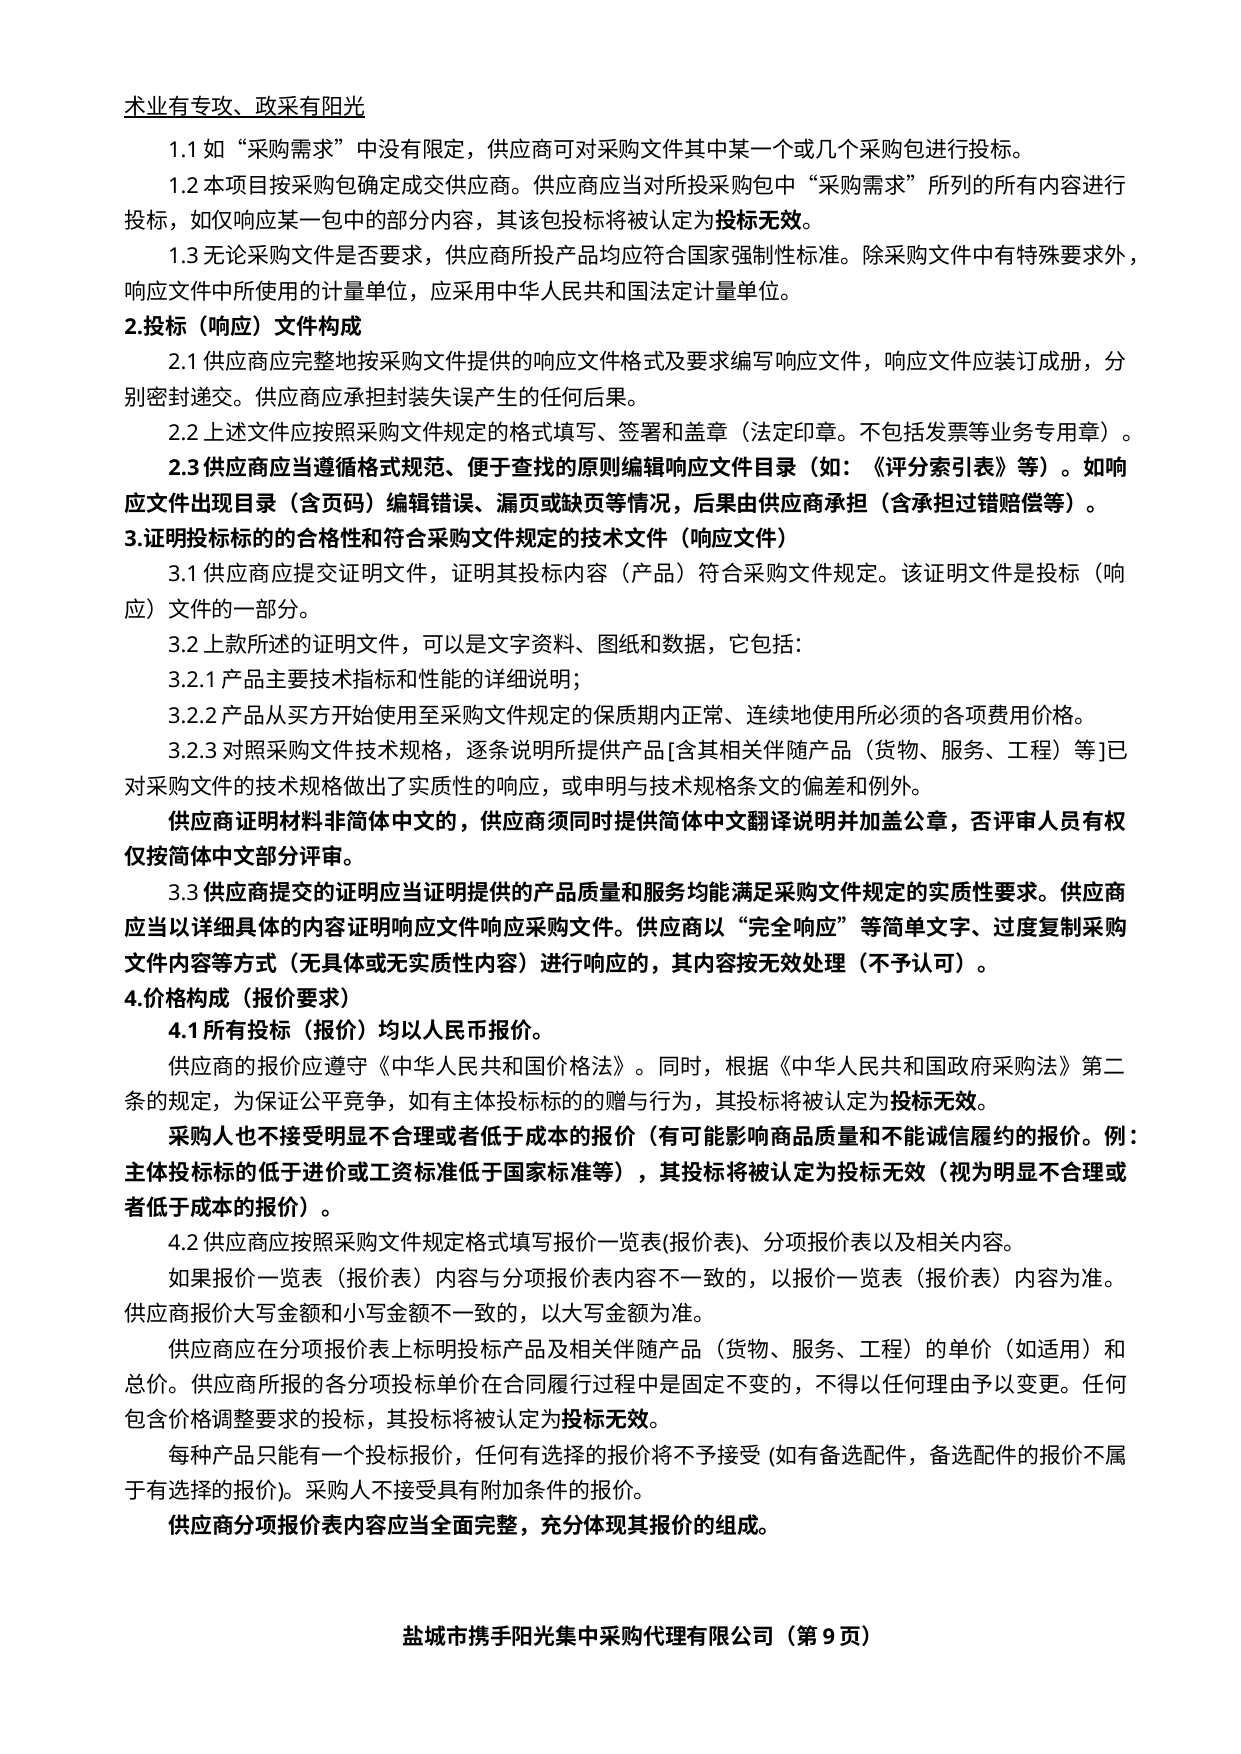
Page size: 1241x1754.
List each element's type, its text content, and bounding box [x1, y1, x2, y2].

text 1.3无论采购文件是否要求，供应商所投产品均应符合国家强制性标准。除采购文件中有特殊要求外，响应文件中所使用的计量单位，应采用中华人民共和国法定计量单位。 [124, 238, 1128, 306]
text 2.2上述文件应按照采购文件规定的格式填写、签署和盖章（法定印章。不包括发票等业务专用章）。 [124, 415, 1128, 447]
text 4.1所有投标（报价）均以人民币报价。 [124, 1013, 1128, 1045]
text 2.投标（响应）文件构成 [124, 309, 1128, 341]
text 4.2供应商应按照采购文件规定格式填写报价一览表(报价表)、分项报价表以及相关内容。 [124, 1225, 1128, 1258]
text 供应商分项报价表内容应当全面完整，充分体现其报价的组成。 [124, 1508, 1128, 1541]
text 3.2.2产品从买方开始使用至采购文件规定的保质期内正常、连续地使用所必须的各项费用价格。 [124, 697, 1128, 730]
text 3.2.1产品主要技术指标和性能的详细说明； [124, 662, 1128, 695]
text 2.3供应商应当遵循格式规范、便于查找的原则编辑响应文件目录（如：《评分索引表》等）。如响应文件出现目录（含页码）编辑错误、漏页或缺页等情况，后果由供应商承担（含承担过错赔偿等）。 [124, 450, 1128, 518]
text 3.1供应商应提交证明文件，证明其投标内容（产品）符合采购文件规定。该证明文件是投标（响应）文件的一部分。 [124, 556, 1128, 624]
text 供应商应在分项报价表上标明投标产品及相关伴随产品（货物、服务、工程）的单价（如适用）和总价。供应商所报的各分项投标单价在合同履行过程中是固定不变的，不得以任何理由予以变更。任何包含价格调整要求的投标，其投标将被认定为投标无效。 [124, 1331, 1128, 1434]
text 采购人也不接受明显不合理或者低于成本的报价（有可能影响商品质量和不能诚信履约的报价。例：主体投标标的低于进价或工资标准低于国家标准等），其投标将被认定为投标无效（视为明显不合理或者低于成本的报价）。 [124, 1119, 1128, 1222]
text 供应商证明材料非简体中文的，供应商须同时提供简体中文翻译说明并加盖公章，否评审人员有权仅按简体中文部分评审。 [124, 803, 1128, 871]
text 3.2.3对照采购文件技术规格，逐条说明所提供产品[含其相关伴随产品（货物、服务、工程）等]已对采购文件的技术规格做出了实质性的响应，或申明与技术规格条文的偏差和例外。 [124, 733, 1128, 801]
text 供应商的报价应遵守《中华人民共和国价格法》。同时，根据《中华人民共和国政府采购法》第二条的规定，为保证公平竞争，如有主体投标标的的赠与行为，其投标将被认定为投标无效。 [124, 1048, 1128, 1116]
text 每种产品只能有一个投标报价，任何有选择的报价将不予接受 (如有备选配件，备选配件的报价不属于有选择的报价)。采购人不接受具有附加条件的报价。 [124, 1437, 1128, 1505]
text 4.价格构成（报价要求） [124, 980, 1128, 1013]
text 1.2本项目按采购包确定成交供应商。供应商应当对所投采购包中“采购需求”所列的所有内容进行投标，如仅响应某一包中的部分内容，其该包投标将被认定为投标无效。 [124, 167, 1128, 235]
text 2.1供应商应完整地按采购文件提供的响应文件格式及要求编写响应文件，响应文件应装订成册，分别密封递交。供应商应承担封装失误产生的任何后果。 [124, 344, 1128, 412]
text 3.2上款所述的证明文件，可以是文字资料、图纸和数据，它包括： [124, 627, 1128, 659]
text 3.证明投标标的的合格性和符合采购文件规定的技术文件（响应文件） [124, 521, 1128, 553]
text 3.3供应商提交的证明应当证明提供的产品质量和服务均能满足采购文件规定的实质性要求。供应商应当以详细具体的内容证明响应文件响应采购文件。供应商以“完全响应”等简单文字、过度复制采购文件内容等方式（无具体或无实质性内容）进行响应的，其内容按无效处理（不予认可）。 [124, 874, 1128, 978]
text 1.1如“采购需求”中没有限定，供应商可对采购文件其中某一个或几个采购包进行投标。 [124, 132, 1128, 164]
text 如果报价一览表（报价表）内容与分项报价表内容不一致的，以报价一览表（报价表）内容为准。供应商报价大写金额和小写金额不一致的，以大写金额为准。 [124, 1260, 1128, 1328]
